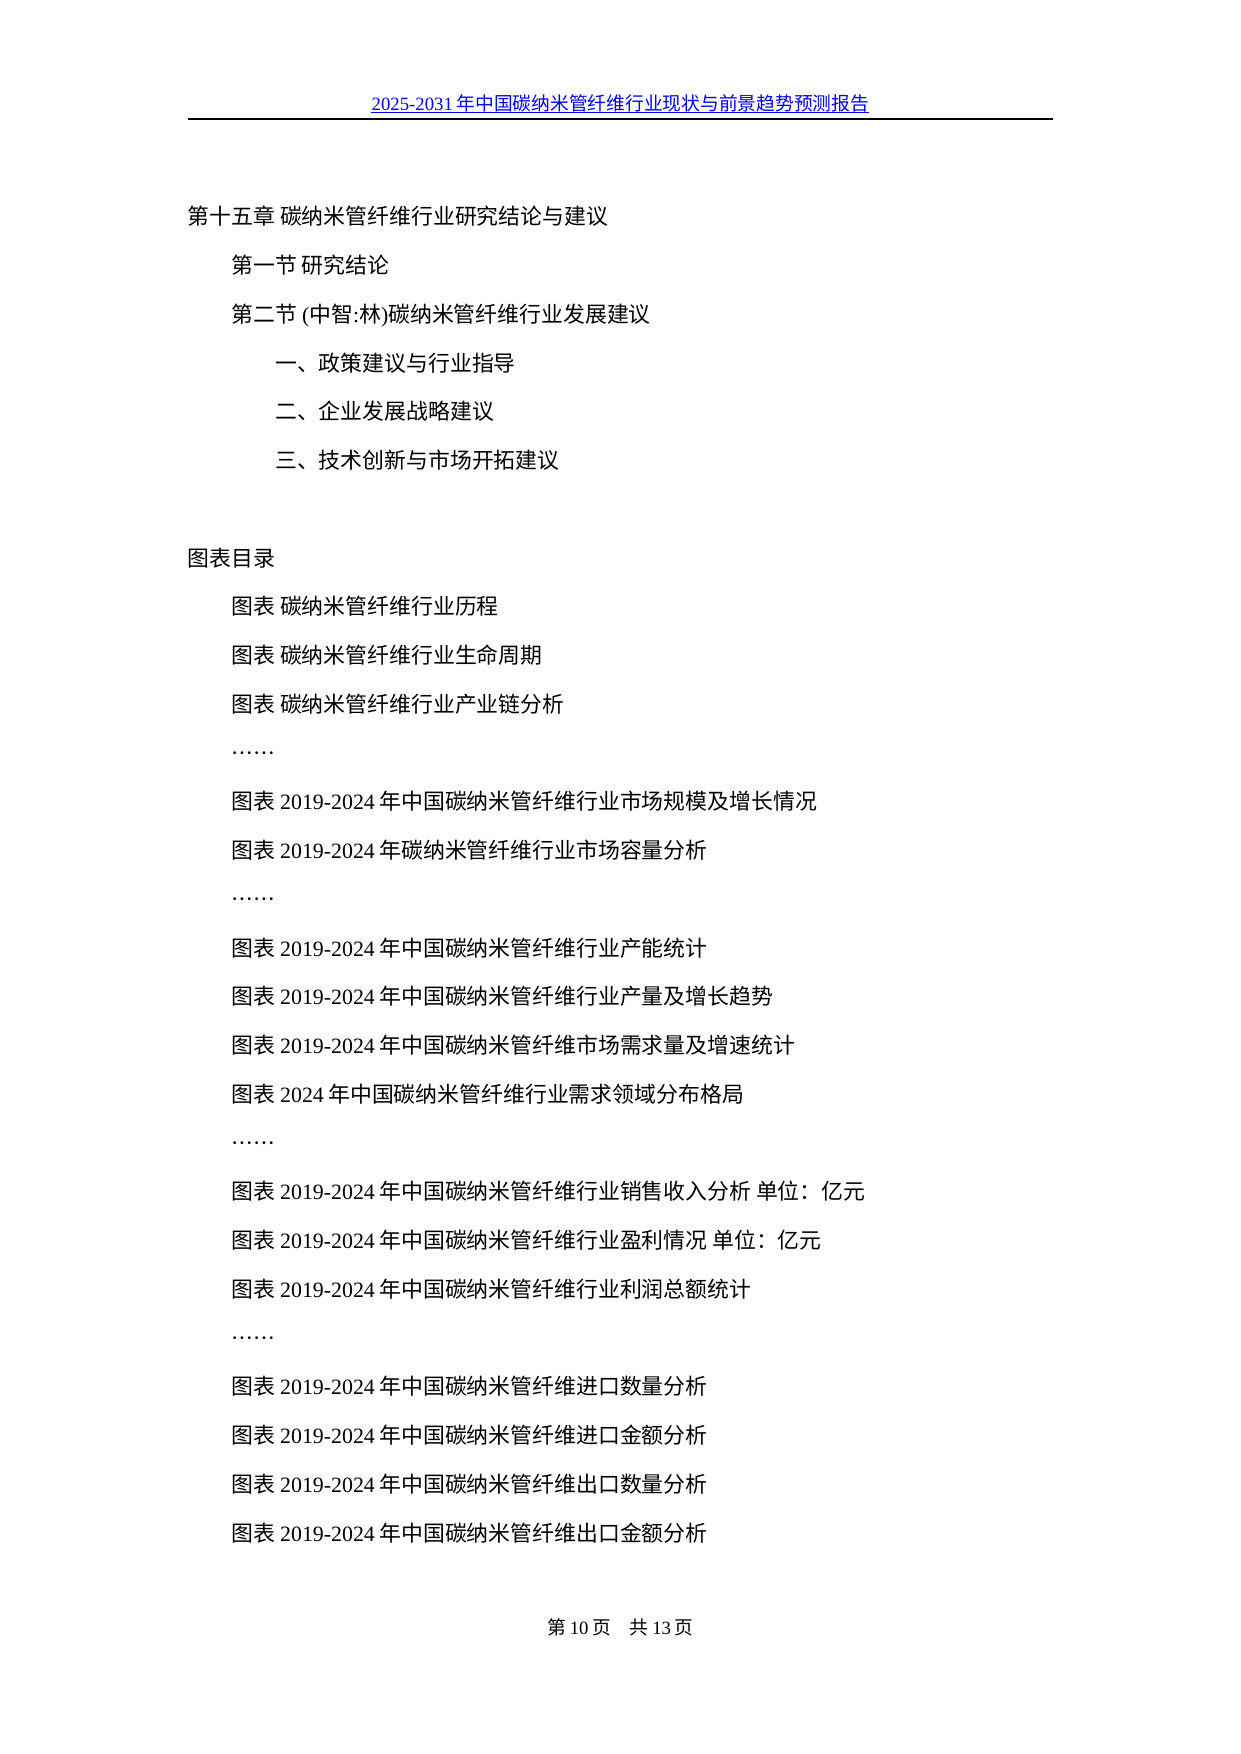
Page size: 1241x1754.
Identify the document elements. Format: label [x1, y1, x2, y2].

text [187, 150, 1053, 1548]
